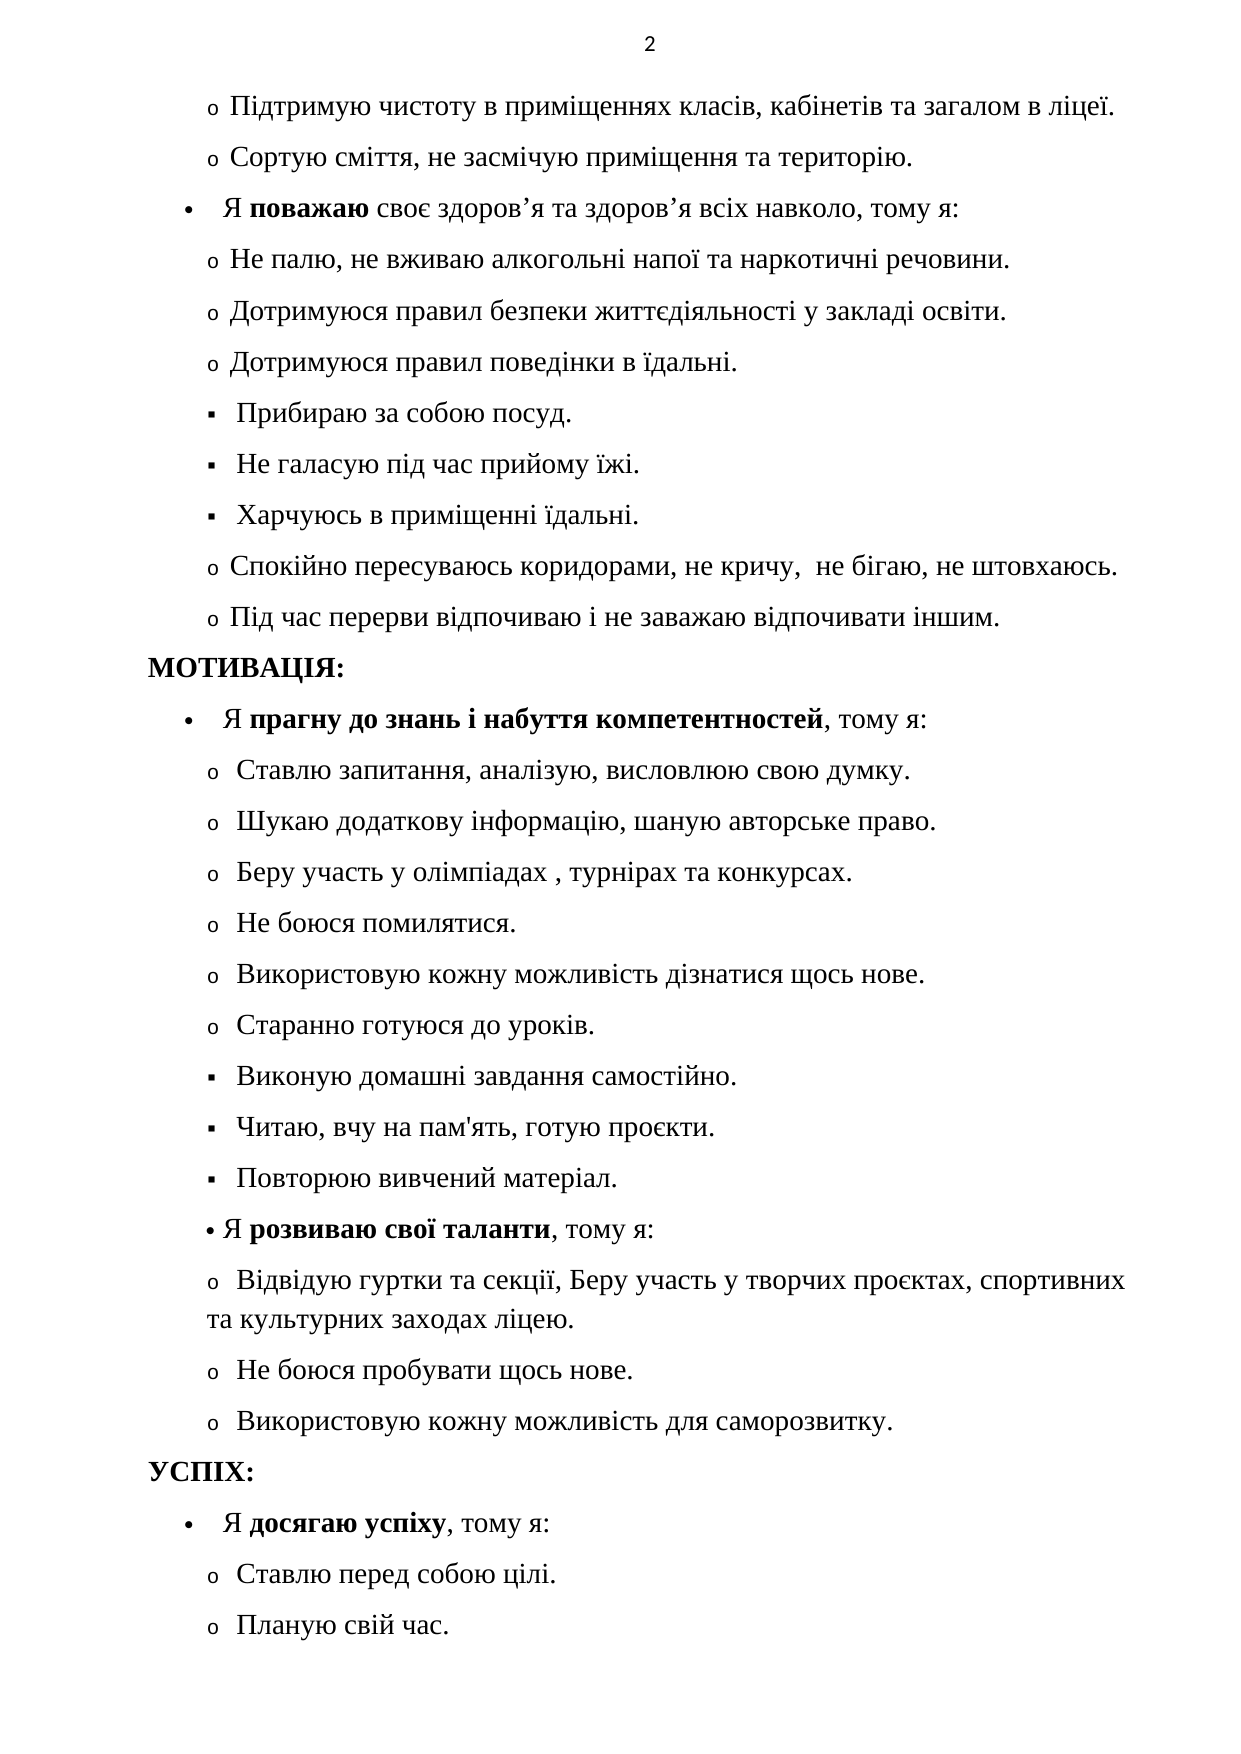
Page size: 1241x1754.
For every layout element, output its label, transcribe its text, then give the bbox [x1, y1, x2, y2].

list Не палю, не вживаю алкогольні напої та наркотичні речовини. [207, 242, 1152, 275]
list Використовую кожну можливість для саморозвитку. [207, 1403, 1152, 1437]
list Старанно готуюся до уроків. [207, 1007, 1152, 1041]
list Я досягаю успіху, тому я: [185, 1505, 1152, 1539]
list Прибираю за собою посуд. [207, 395, 1152, 428]
list Не боюся пробувати щось нове. [207, 1352, 1152, 1386]
list Не боюся помилятися. [207, 905, 1152, 939]
list Я поважаю своє здоров’я та здоров’я всіх навколо, тому я: [185, 191, 1152, 224]
list Дотримуюся правил безпеки життєдіяльності у закладі освіти. [207, 293, 1152, 326]
list Підтримую чистоту в приміщеннях класів, кабінетів та загалом в ліцеї. [207, 88, 1152, 122]
list Беру участь у олімпіадах , турнірах та конкурсах. [207, 854, 1152, 888]
list Харчуюсь в приміщенні їдальні. [207, 497, 1152, 530]
list Сортую сміття, не засмічую приміщення та територію. [207, 139, 1152, 173]
list Виконую домашні завдання самостійно. [207, 1058, 1152, 1092]
text МОТИВАЦІЯ: [148, 650, 1152, 683]
list Не галасую під час прийому їжі. [207, 446, 1152, 479]
list Читаю, вчу на пам'ять, готую проєкти. [207, 1109, 1152, 1143]
list Шукаю додаткову інформацію, шаную авторське право. [207, 803, 1152, 837]
list Відвідую гуртки та секції, Беру участь у творчих проєктах, спортивних та культурних заходах ліцею. [207, 1262, 1152, 1334]
list Під час перерви відпочиваю і не заважаю відпочивати іншим. [207, 599, 1152, 632]
list Повторюю вивчений матеріал. [207, 1160, 1152, 1194]
list Я прагну до знань і набуття компетентностей, тому я: [185, 701, 1152, 734]
list Я розвиваю свої таланти, тому я: [207, 1211, 1152, 1245]
list Спокійно пересуваюсь коридорами, не кричу, не бігаю, не штовхаюсь. [207, 548, 1152, 581]
list Використовую кожну можливість дізнатися щось нове. [207, 956, 1152, 990]
list Ставлю перед собою цілі. [207, 1556, 1152, 1590]
list Ставлю запитання, аналізую, висловлюю свою думку. [207, 752, 1152, 786]
text УСПІХ: [148, 1454, 1152, 1488]
list Дотримуюся правил поведінки в їдальні. [207, 344, 1152, 377]
list Планую свій час. [207, 1607, 1152, 1641]
